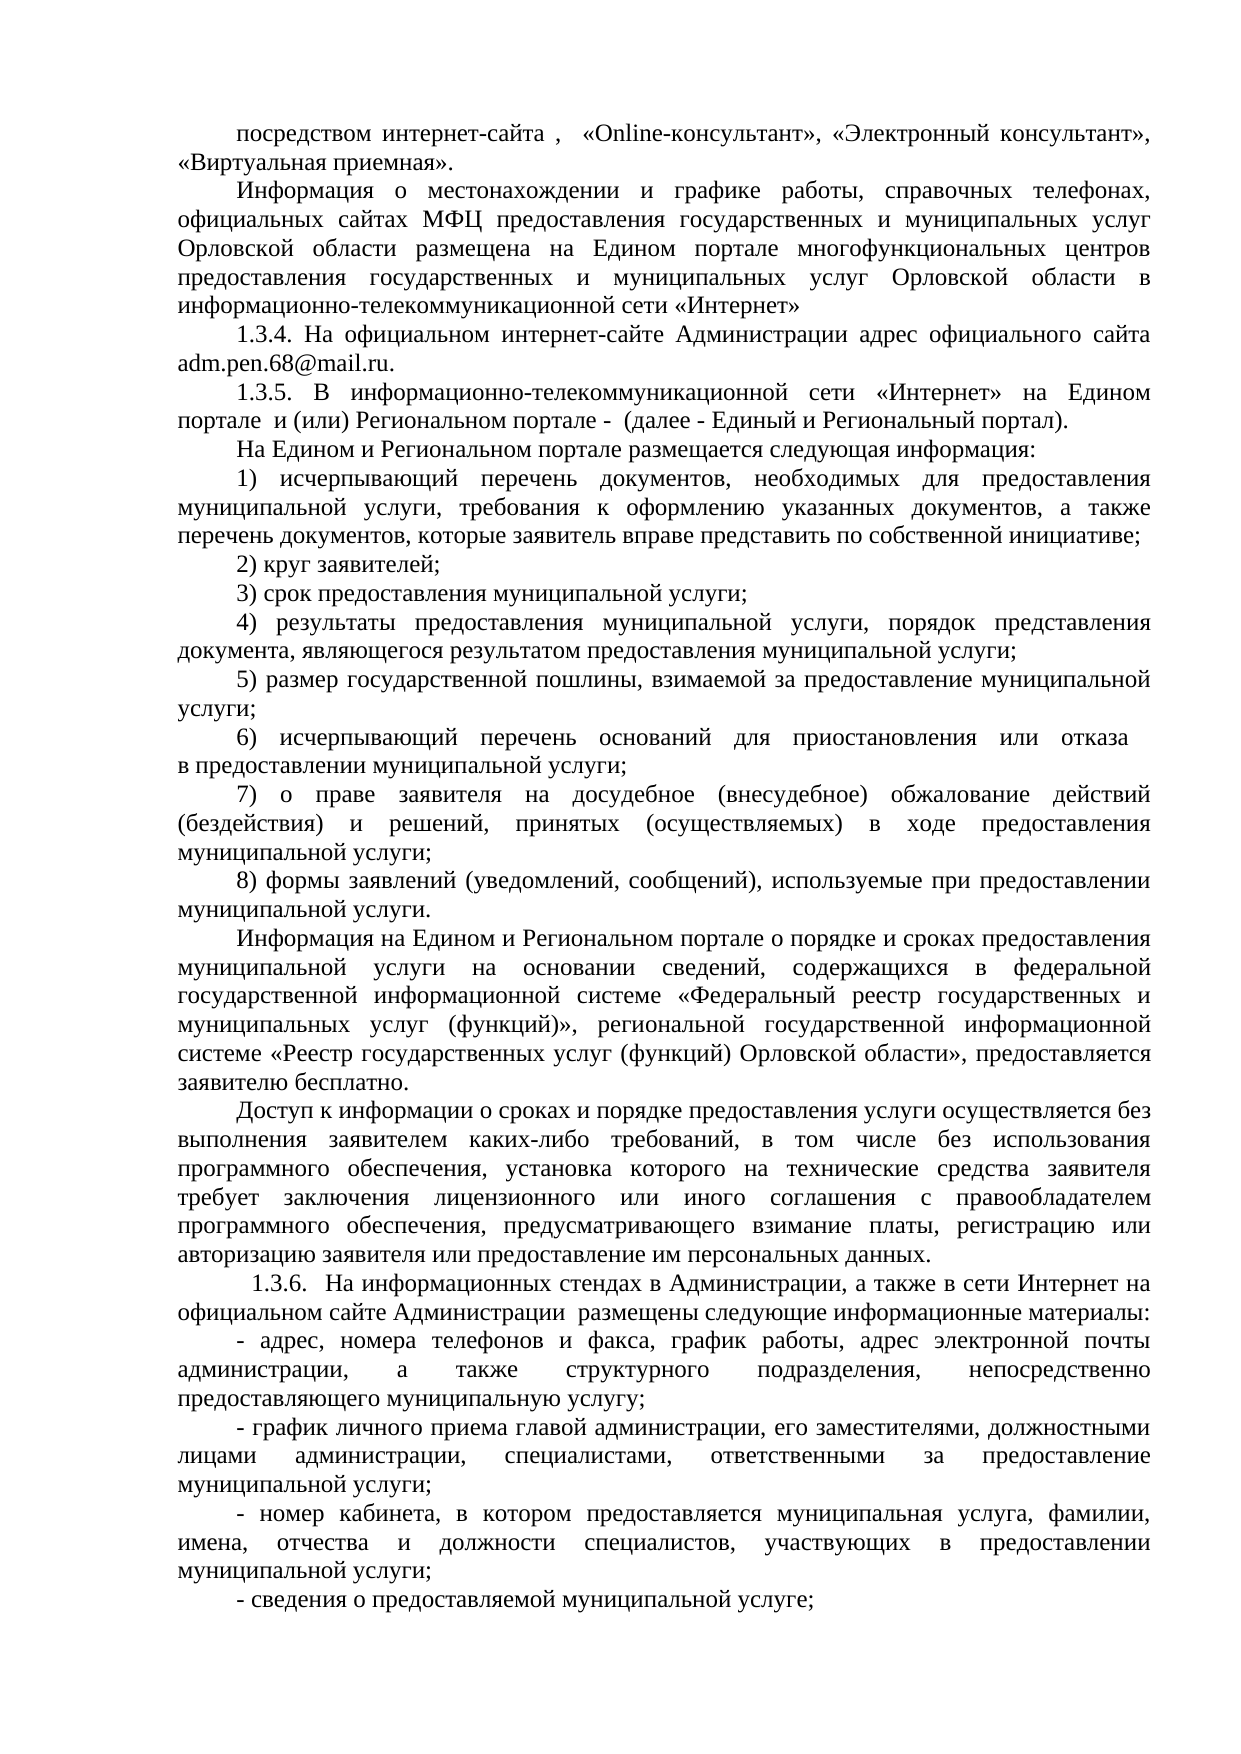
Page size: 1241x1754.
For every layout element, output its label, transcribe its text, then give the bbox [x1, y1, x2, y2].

text - сведения о предоставляемой муниципальной услуге; [177, 1584, 1152, 1613]
text 1.3.6. На информационных стендах в Администрации, а также в сети Интернет на официальном сайте Администрации размещены следующие информационные материалы: [177, 1268, 1152, 1326]
text 5) размер государственной пошлины, взимаемой за предоставление муниципальной услуги; [177, 664, 1152, 722]
text - номер кабинета, в котором предоставляется муниципальная услуга, фамилии, имена, отчества и должности специалистов, участвующих в предоставлении муниципальной услуги; [177, 1498, 1152, 1584]
text Информация на Едином и Региональном портале о порядке и сроках предоставления муниципальной услуги на основании сведений, содержащихся в федеральной государственной информационной системе «Федеральный реестр государственных и муниципальных услуг (функций)», региональной государственной информационной системе «Реестр государственных услуг (функций) Орловской области», предоставляется заявителю бесплатно. [177, 923, 1152, 1096]
text - адрес, номера телефонов и факса, график работы, адрес электронной почты администрации, а также структурного подразделения, непосредственно предоставляющего муниципальную услугу; [177, 1326, 1152, 1412]
text 3) срок предоставления муниципальной услуги; [177, 578, 1152, 607]
text 1.3.5. В информационно-телекоммуникационной сети «Интернет» на Едином портале и (или) Региональном портале - (далее - Единый и Региональный портал). [177, 377, 1152, 434]
text 6) исчерпывающий перечень оснований для приостановления или отказа в предоставлении муниципальной услуги; [177, 722, 1152, 779]
text 4) результаты предоставления муниципальной услуги, порядок представления документа, являющегося результатом предоставления муниципальной услуги; [177, 607, 1152, 664]
text 2) круг заявителей; [177, 549, 1152, 578]
text 8) формы заявлений (уведомлений, сообщений), используемые при предоставлении муниципальной услуги. [177, 866, 1152, 923]
text посредством интернет-сайта , «Online-консультант», «Электронный консультант», «Виртуальная приемная». [177, 118, 1152, 176]
text Информация о местонахождении и графике работы, справочных телефонах, официальных сайтах МФЦ предоставления государственных и муниципальных услуг Орловской области размещена на Едином портале многофункциональных центров предоставления государственных и муниципальных услуг Орловской области в информационно-телекоммуникационной сети «Интернет» [177, 176, 1152, 319]
text 1) исчерпывающий перечень документов, необходимых для предоставления муниципальной услуги, требования к оформлению указанных документов, а также перечень документов, которые заявитель вправе представить по собственной инициативе; [177, 463, 1152, 549]
text - график личного приема главой администрации, его заместителями, должностными лицами администрации, специалистами, ответственными за предоставление муниципальной услуги; [177, 1412, 1152, 1498]
text На Едином и Региональном портале размещается следующая информация: [177, 434, 1152, 463]
text 7) о праве заявителя на досудебное (внесудебное) обжалование действий (бездействия) и решений, принятых (осуществляемых) в ходе предоставления муниципальной услуги; [177, 779, 1152, 866]
text Доступ к информации о сроках и порядке предоставления услуги осуществляется без выполнения заявителем каких-либо требований, в том числе без использования программного обеспечения, установка которого на технические средства заявителя требует заключения лицензионного или иного соглашения с правообладателем программного обеспечения, предусматривающего взимание платы, регистрацию или авторизацию заявителя или предоставление им персональных данных. [177, 1096, 1152, 1268]
text 1.3.4. На официальном интернет-сайте Администрации адрес официального сайта adm.pen.68@mail.ru. [177, 319, 1152, 377]
